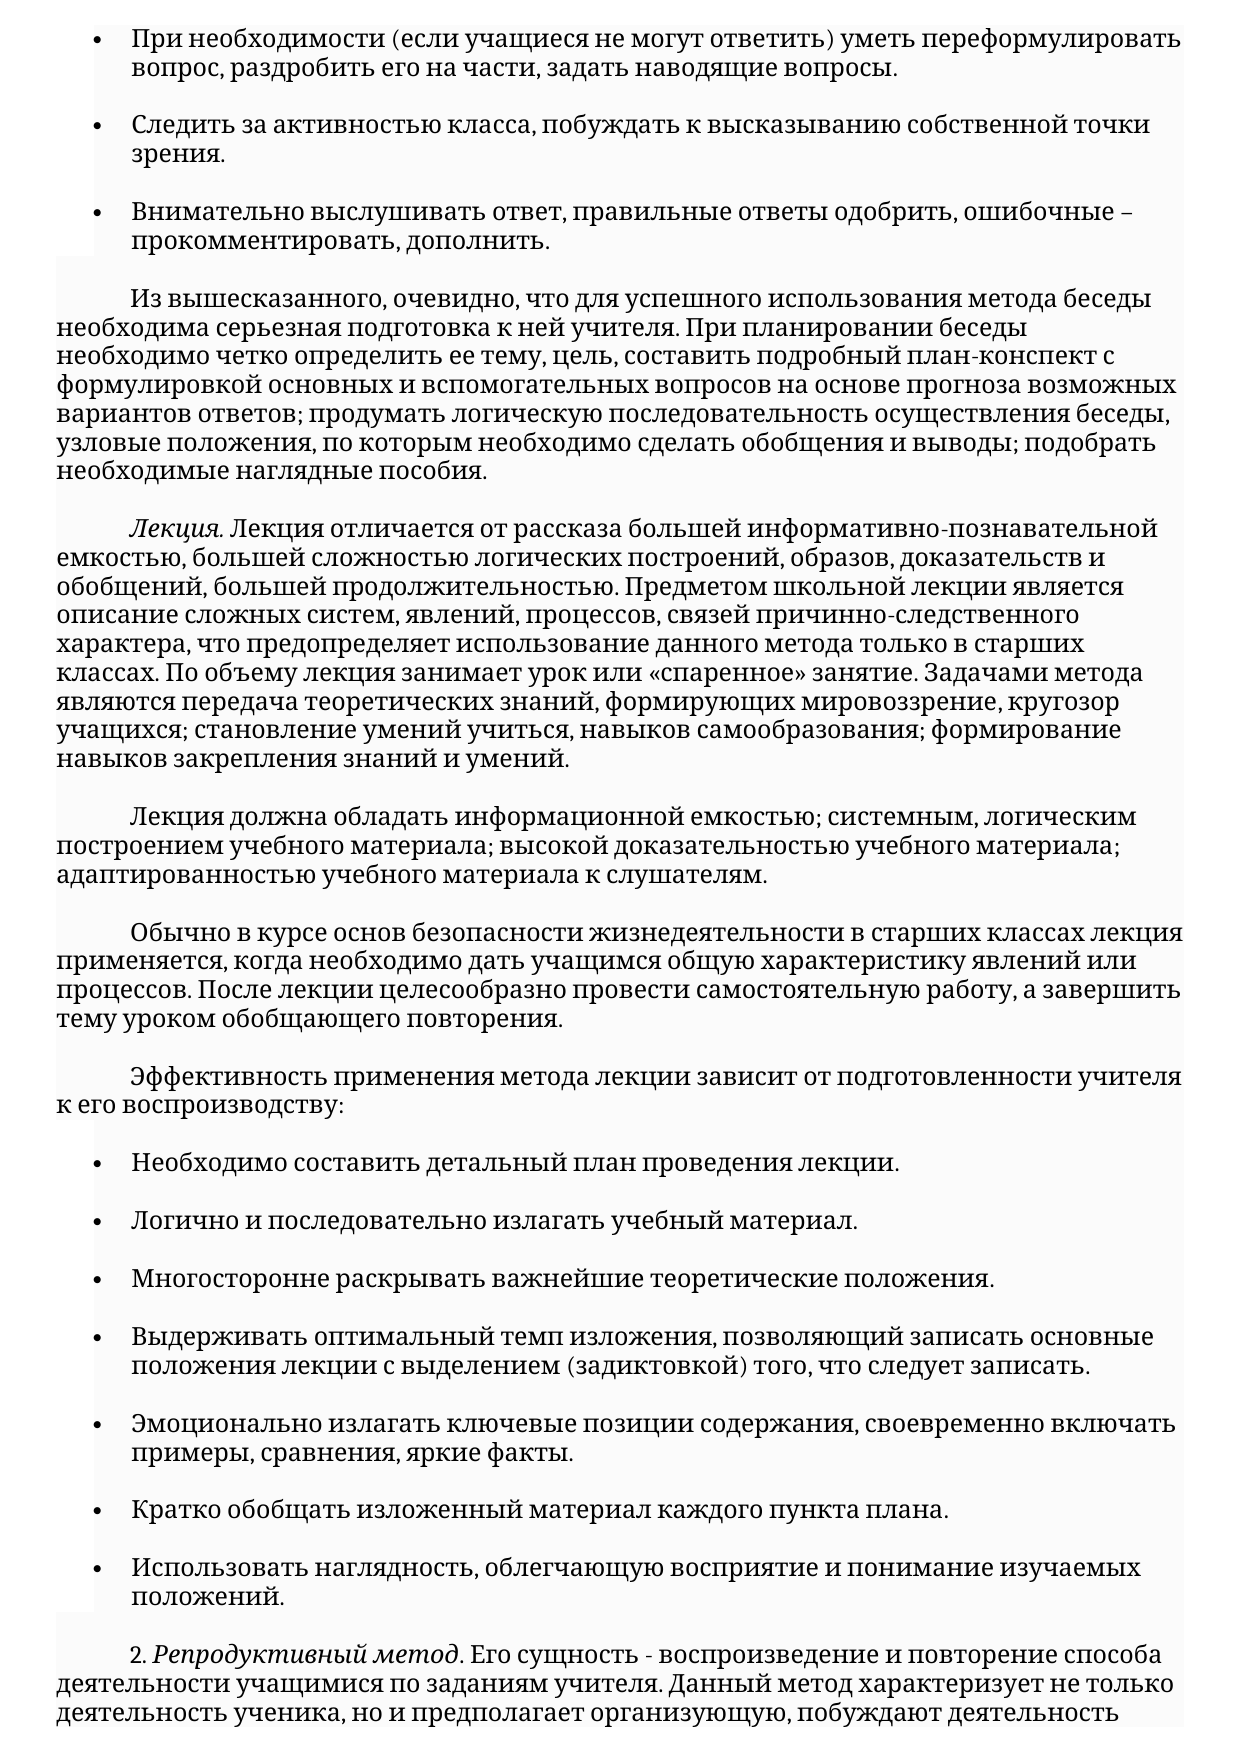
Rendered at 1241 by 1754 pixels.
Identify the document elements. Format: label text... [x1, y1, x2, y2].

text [56, 1641, 1184, 1727]
list Использовать наглядность, облегчающую восприятие и понимание изучаемых положений. [94, 1554, 1184, 1612]
list Кратко обобщать изложенный материал каждого пункта плана. [94, 1496, 1184, 1525]
list Необходимо составить детальный план проведения лекции. [94, 1149, 1184, 1178]
text Лекция должна обладать информационной емкостью; системным, логическим построением учебного материала; высокой доказательностью учебного материала; адаптированностью учебного материала к слушателям. [56, 803, 1184, 889]
list Следить за активностью класса, побуждать к высказыванию собственной точки зрения. [94, 111, 1184, 169]
list Логично и последовательно излагать учебный материал. [94, 1207, 1184, 1236]
text Лекция. Лекция отличается от рассказа большей информативно-познавательной емкостью, большей сложностью логических построений, образов, доказательств и обобщений, большей продолжительностью. Предметом школьной лекции является описание сложных систем, явлений, процессов, связей причинно-следственного характера, что предопределяет использование данного метода только в старших классах. По объему лекция занимает урок или «спаренное» занятие. Задачами метода являются передача теоретических знаний, формирующих мировоззрение, кругозор учащихся; становление умений учиться, навыков самообразования; формирование навыков закрепления знаний и умений. [56, 515, 1184, 774]
list Эмоционально излагать ключевые позиции содержания, своевременно включать примеры, сравнения, яркие факты. [94, 1410, 1184, 1467]
list Внимательно выслушивать ответ, правильные ответы одобрить, ошибочные – прокомментировать, дополнить. [94, 198, 1184, 256]
list Выдерживать оптимальный темп изложения, позволяющий записать основные положения лекции с выделением (задиктовкой) того, что следует записать. [94, 1323, 1184, 1381]
list Многосторонне раскрывать важнейшие теоретические положения. [94, 1265, 1184, 1294]
text Эффективность применения метода лекции зависит от подготовленности учителя к его воспроизводству: [56, 1063, 1184, 1120]
text Обычно в курсе основ безопасности жизнедеятельности в старших классах лекция применяется, когда необходимо дать учащимся общую характеристику явлений или процессов. После лекции целесообразно провести самостоятельную работу, а завершить тему уроком обобщающего повторения. [56, 918, 1184, 1033]
text Из вышесказанного, очевидно, что для успешного использования метода беседы необходима серьезная подготовка к ней учителя. При планировании беседы необходимо четко определить ее тему, цель, составить подробный план-конспект с формулировкой основных и вспомогательных вопросов на основе прогноза возможных вариантов ответов; продумать логическую последовательность осуществления беседы, узловые положения, по которым необходимо сделать обобщения и выводы; подобрать необходимые наглядные пособия. [56, 285, 1184, 486]
list При необходимости (если учащиеся не могут ответить) уметь переформулировать вопрос, раздробить его на части, задать наводящие вопросы. [94, 25, 1184, 82]
